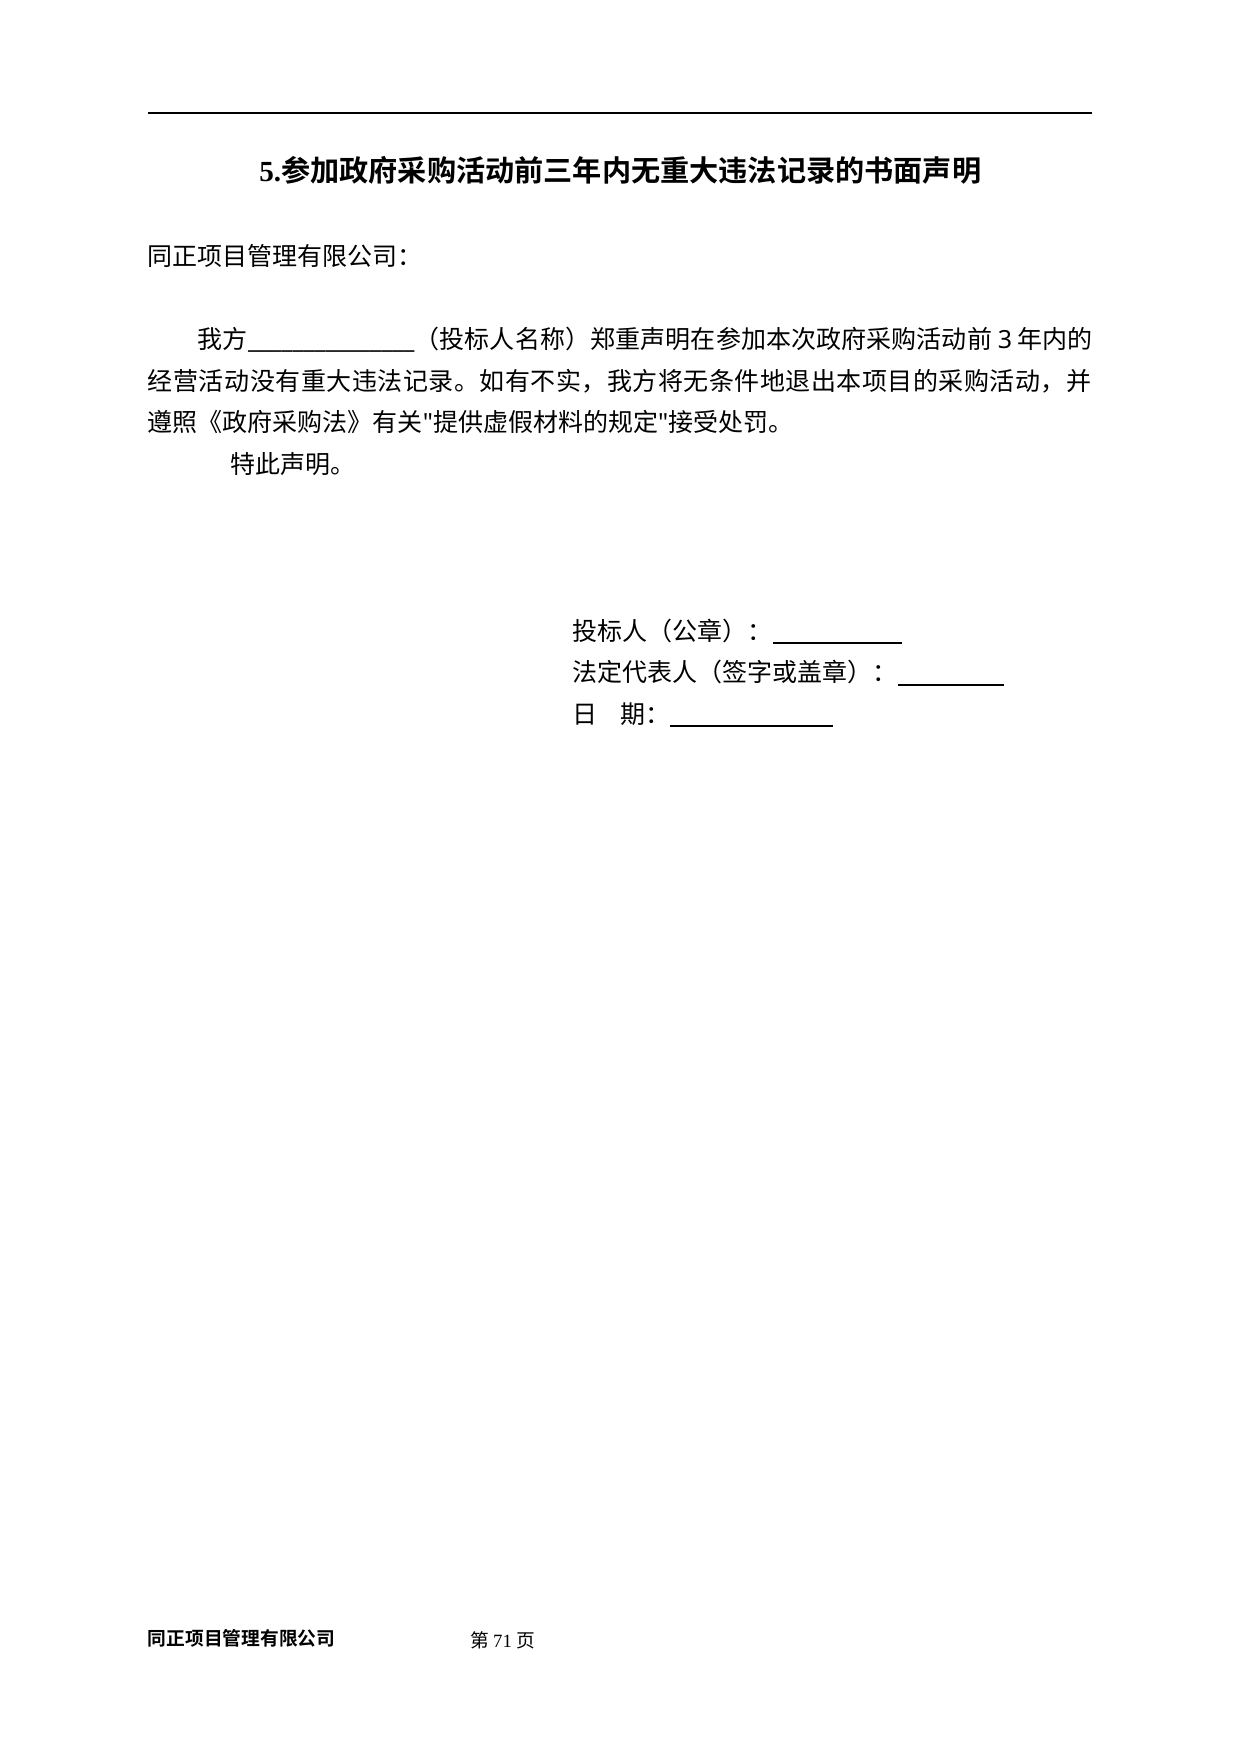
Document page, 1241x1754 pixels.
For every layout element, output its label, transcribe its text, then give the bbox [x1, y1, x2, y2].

text 5.参加政府采购活动前三年内无重大违法记录的书面声明 [148, 148, 1092, 190]
text 日 期： [148, 690, 1092, 732]
text 投标人（公章）： [148, 607, 1092, 648]
text 我方_______________（投标人名称）郑重声明在参加本次政府采购活动前3年内的经营活动没有重大违法记录。如有不实，我方将无条件地退出本项目的采购活动，并遵照《政府采购法》有关"提供虚假材料的规定"接受处罚。 [148, 315, 1092, 440]
text 同正项目管理有限公司： [148, 232, 1092, 273]
text 法定代表人（签字或盖章）： [148, 648, 1092, 690]
text 特此声明。 [148, 440, 1092, 482]
